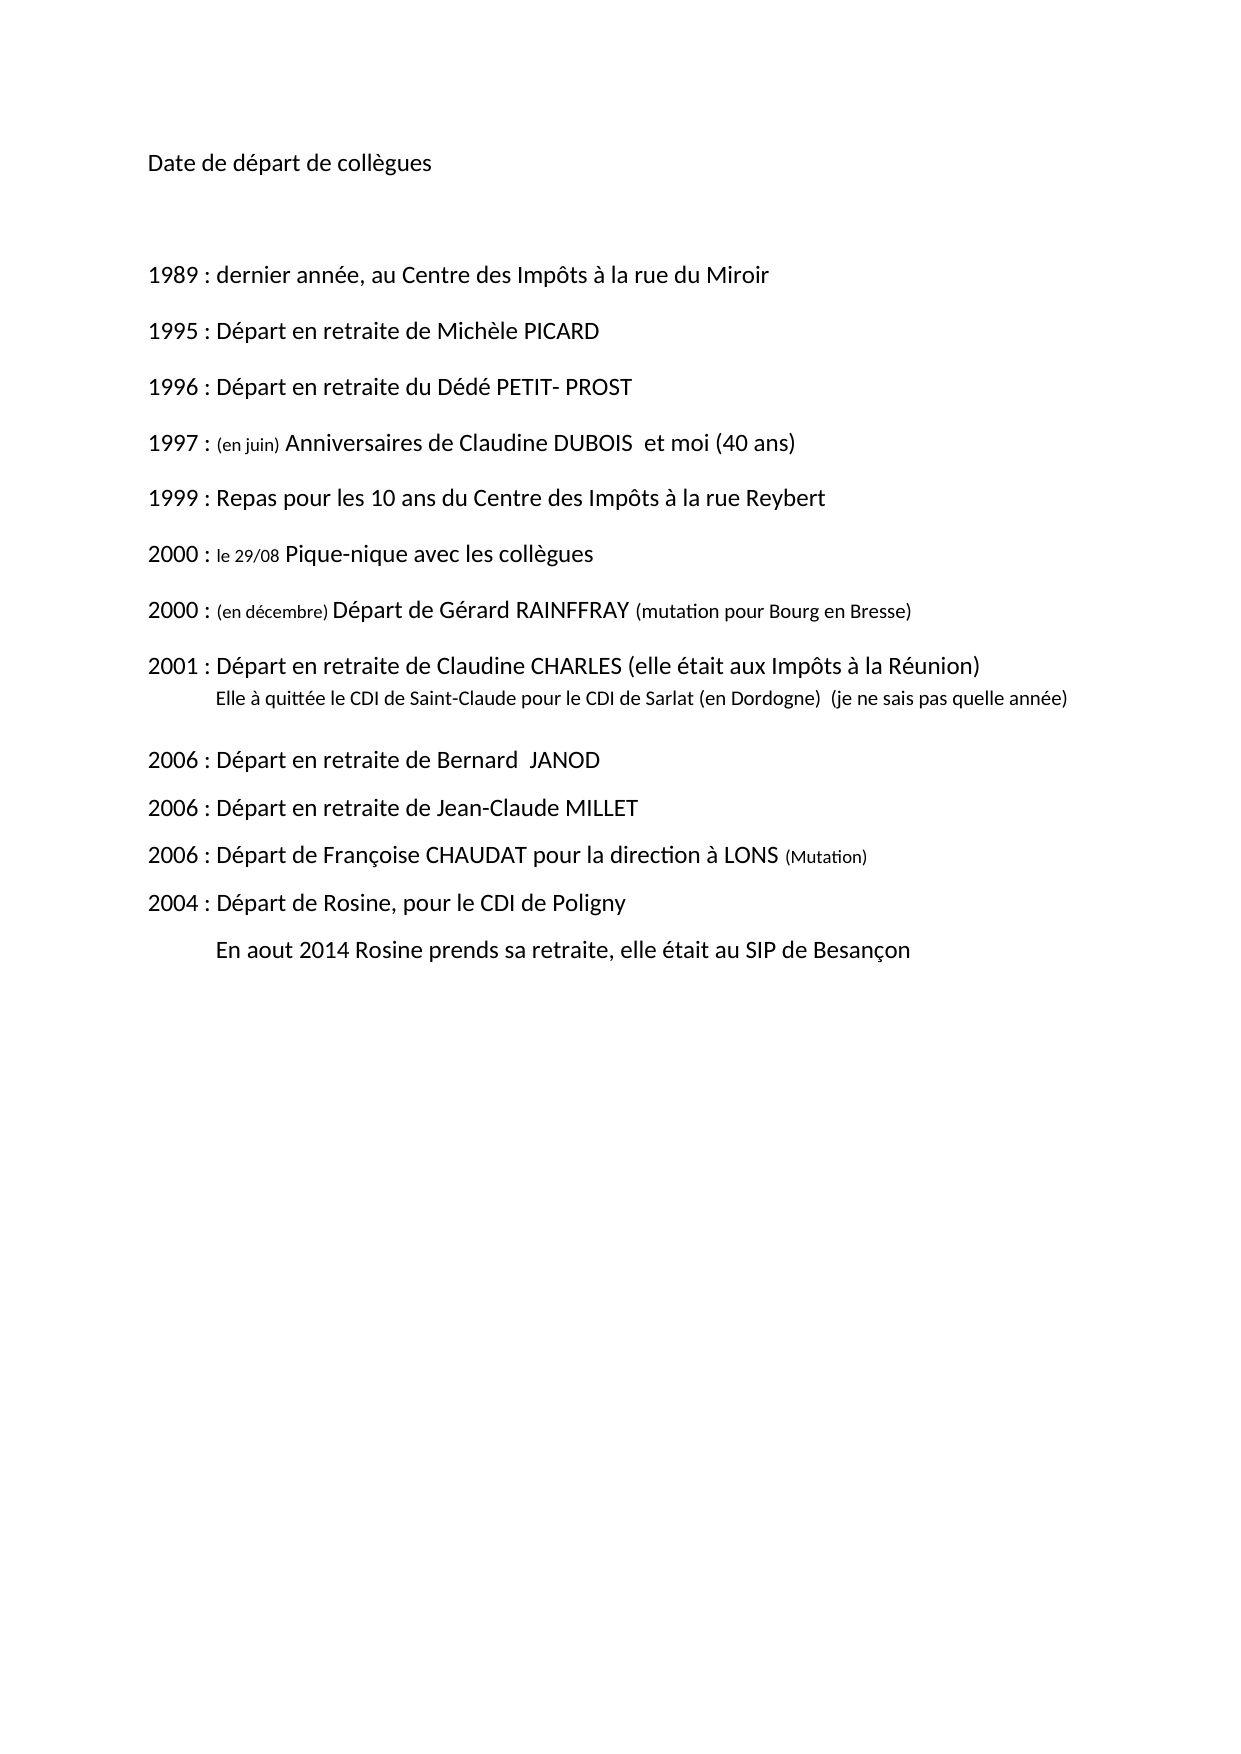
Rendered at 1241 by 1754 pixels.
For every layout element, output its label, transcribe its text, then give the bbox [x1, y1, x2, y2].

text 1989 : dernier année, au Centre des Impôts à la rue du Miroir [148, 259, 1093, 290]
text 1997 : (en juin) Anniversaires de Claudine DUBOIS et moi (40 ans) [148, 427, 1093, 457]
text 2006 : Départ en retraite de Jean-Claude MILLET [148, 792, 1093, 822]
text 2006 : Départ en retraite de Bernard JANOD [148, 744, 1093, 775]
text En aout 2014 Rosine prends sa retraite, elle était au SIP de Besançon [148, 934, 1093, 965]
text 2006 : Départ de Françoise CHAUDAT pour la direction à LONS (Mutation) [148, 839, 1093, 870]
text 2000 : (en décembre) Départ de Gérard RAINFFRAY (mutation pour Bourg en Bresse) [148, 594, 1093, 625]
text 2004 : Départ de Rosine, pour le CDI de Poligny [148, 887, 1093, 917]
text 1999 : Repas pour les 10 ans du Centre des Impôts à la rue Reybert [148, 483, 1093, 513]
text Date de départ de collègues [148, 148, 1093, 178]
text 2001 : Départ en retraite de Claudine CHARLES (elle était aux Impôts à la Réunion) [148, 650, 1093, 681]
text 1996 : Départ en retraite du Dédé PETIT- PROST [148, 371, 1093, 401]
text 2000 : le 29/08 Pique-nique avec les collègues [148, 538, 1093, 569]
text 1995 : Départ en retraite de Michèle PICARD [148, 315, 1093, 346]
text Elle à quittée le CDI de Saint-Claude pour le CDI de Sarlat (en Dordogne) (je ne sais pas quelle année) [148, 685, 1093, 711]
